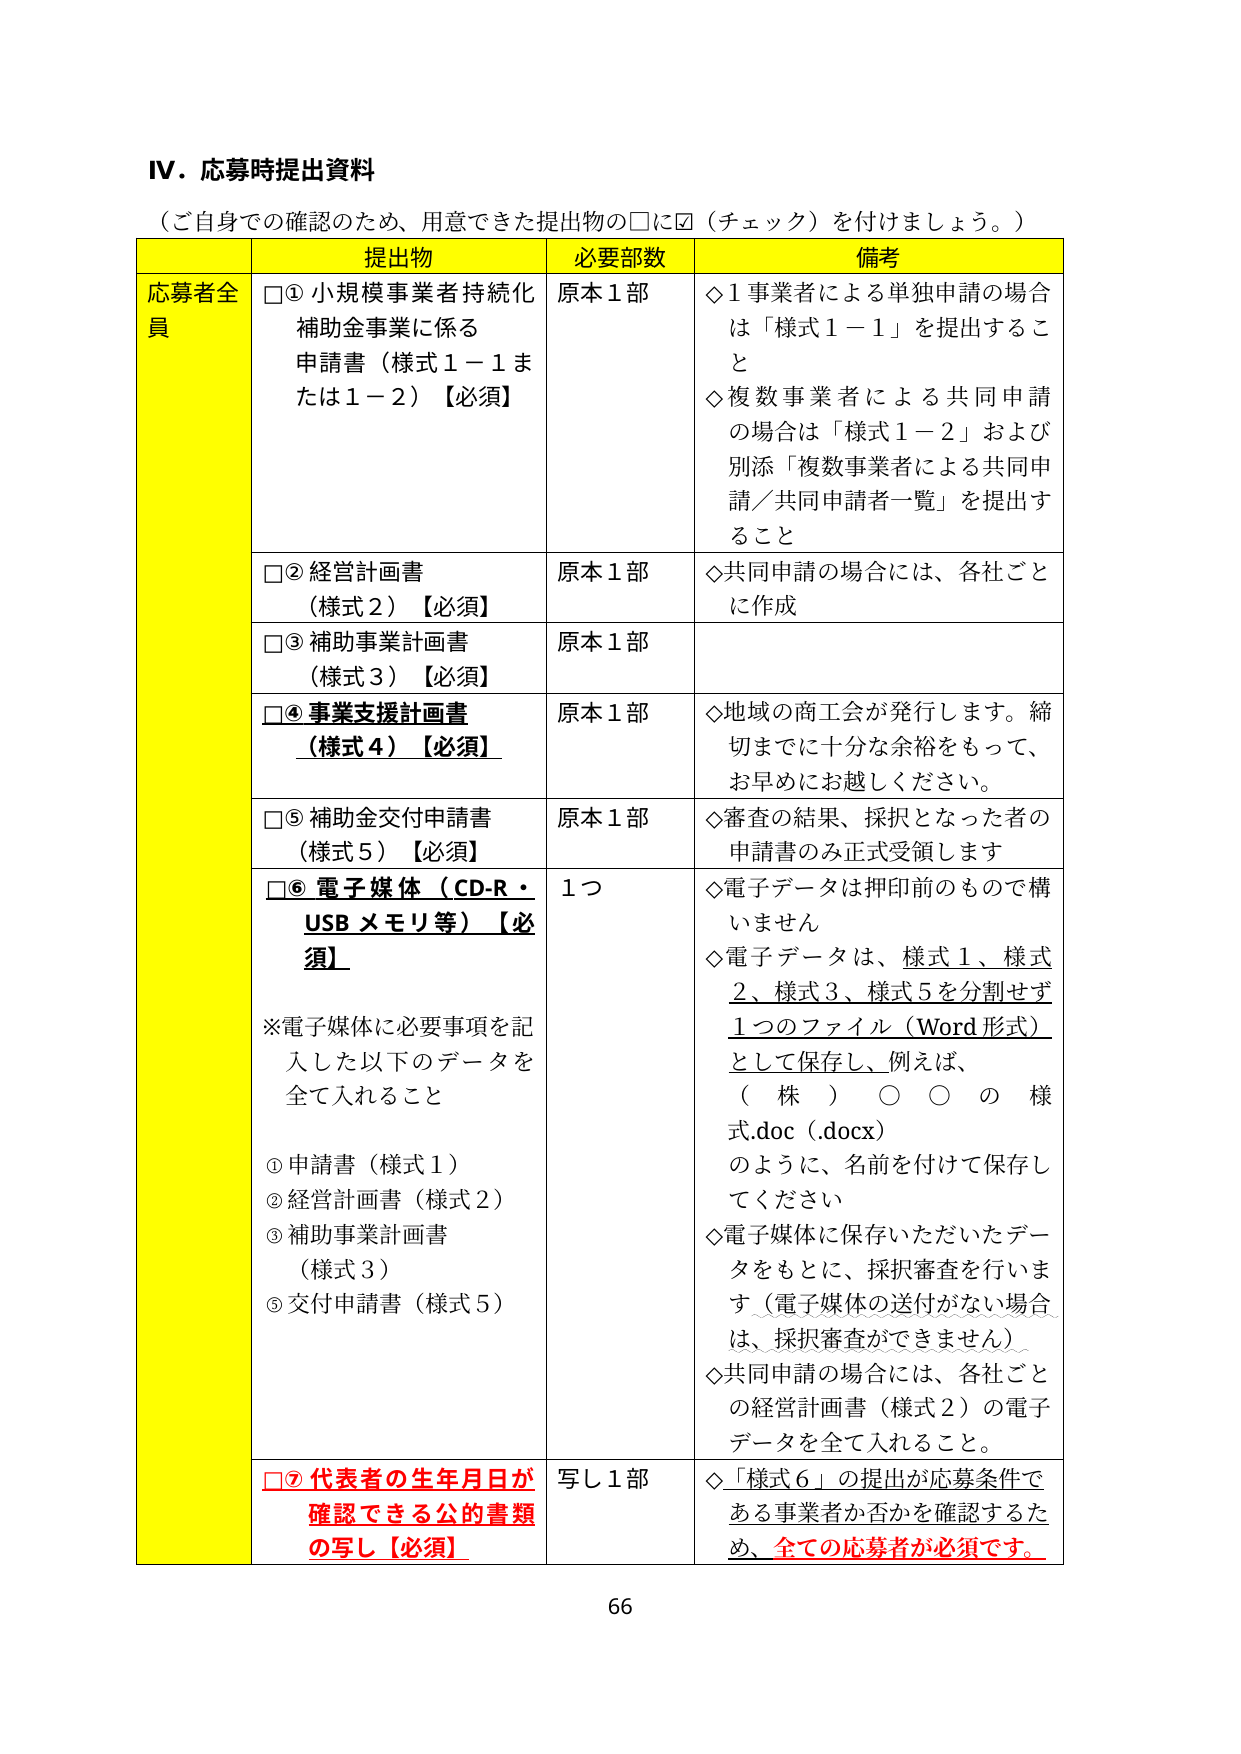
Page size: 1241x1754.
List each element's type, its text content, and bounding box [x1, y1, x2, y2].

table_cell ◇審査の結果、採択となった者の申請書のみ正式受領します [695, 799, 1063, 868]
table_cell 写し１部 [547, 1460, 694, 1564]
table_cell [695, 623, 1063, 693]
table_cell 原本１部 [547, 553, 694, 622]
table_cell □⑥電子媒体（CD-R・USBメモリ等）【必須】 ※電子媒体に必要事項を記入した以下のデータを全て入れること ①申請書（様式１） ②経営計画書（様式２） ③補助事業計画書 （様式３） ⑤交付申請書（様式５） [252, 869, 546, 1459]
table_header [137, 239, 251, 273]
table_cell １つ [547, 869, 694, 1459]
table_header 必要部数 [547, 239, 694, 273]
table_cell ◇共同申請の場合には、各社ごとに作成 [695, 553, 1063, 622]
table_cell □③補助事業計画書 （様式３）【必須】 [252, 623, 546, 693]
text Ⅳ．応募時提出資料 [148, 133, 1092, 203]
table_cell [252, 1460, 546, 1564]
table_cell □④事業支援計画書 （様式４）【必須】 [252, 694, 546, 798]
table_cell ◇電子データは押印前のもので構いません ◇電子データは、様式１、様式２、様式３、様式５を分割せず１つのファイル（Word形式）として保存し、例えば、 （株）○○の様式.doc（.docx） のように、名前を付けて保存してください ◇電子媒体に保存いただいたデータをもとに、採択審査を行います（電子媒体の送付がない場合は、採択審査ができません） ◇共同申請の場合には、各社ごとの経営計画書（様式２）の電子データを全て入れること。 [695, 869, 1063, 1459]
table_cell 原本１部 [547, 799, 694, 868]
table_cell 応募者全員 [137, 274, 251, 1564]
table_cell ◇地域の商工会が発行します。締切までに十分な余裕をもって、お早めにお越しください。 [695, 694, 1063, 798]
table_cell □②経営計画書 （様式２）【必須】 [252, 553, 546, 622]
table_cell 原本１部 [547, 694, 694, 798]
text （ご自身での確認のため、用意できた提出物の□に☑（チェック）を付けましょう。） [148, 203, 1092, 238]
table_header 備考 [695, 239, 1063, 273]
table_header 提出物 [252, 239, 546, 273]
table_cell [695, 1460, 1063, 1564]
table_cell □①小規模事業者持続化補助金事業に係る 申請書（様式１－１または１－２）【必須】 [252, 274, 546, 552]
table_cell □⑤補助金交付申請書 （様式５）【必須】 [252, 799, 546, 868]
table_cell 原本１部 [547, 623, 694, 693]
table_cell ◇１事業者による単独申請の場合は「様式１－１」を提出すること ◇複数事業者による共同申請 の場合は「様式１－２」および別添「複数事業者による共同申請／共同申請者一覧」を提出すること [695, 274, 1063, 552]
table_cell 原本１部 [547, 274, 694, 552]
